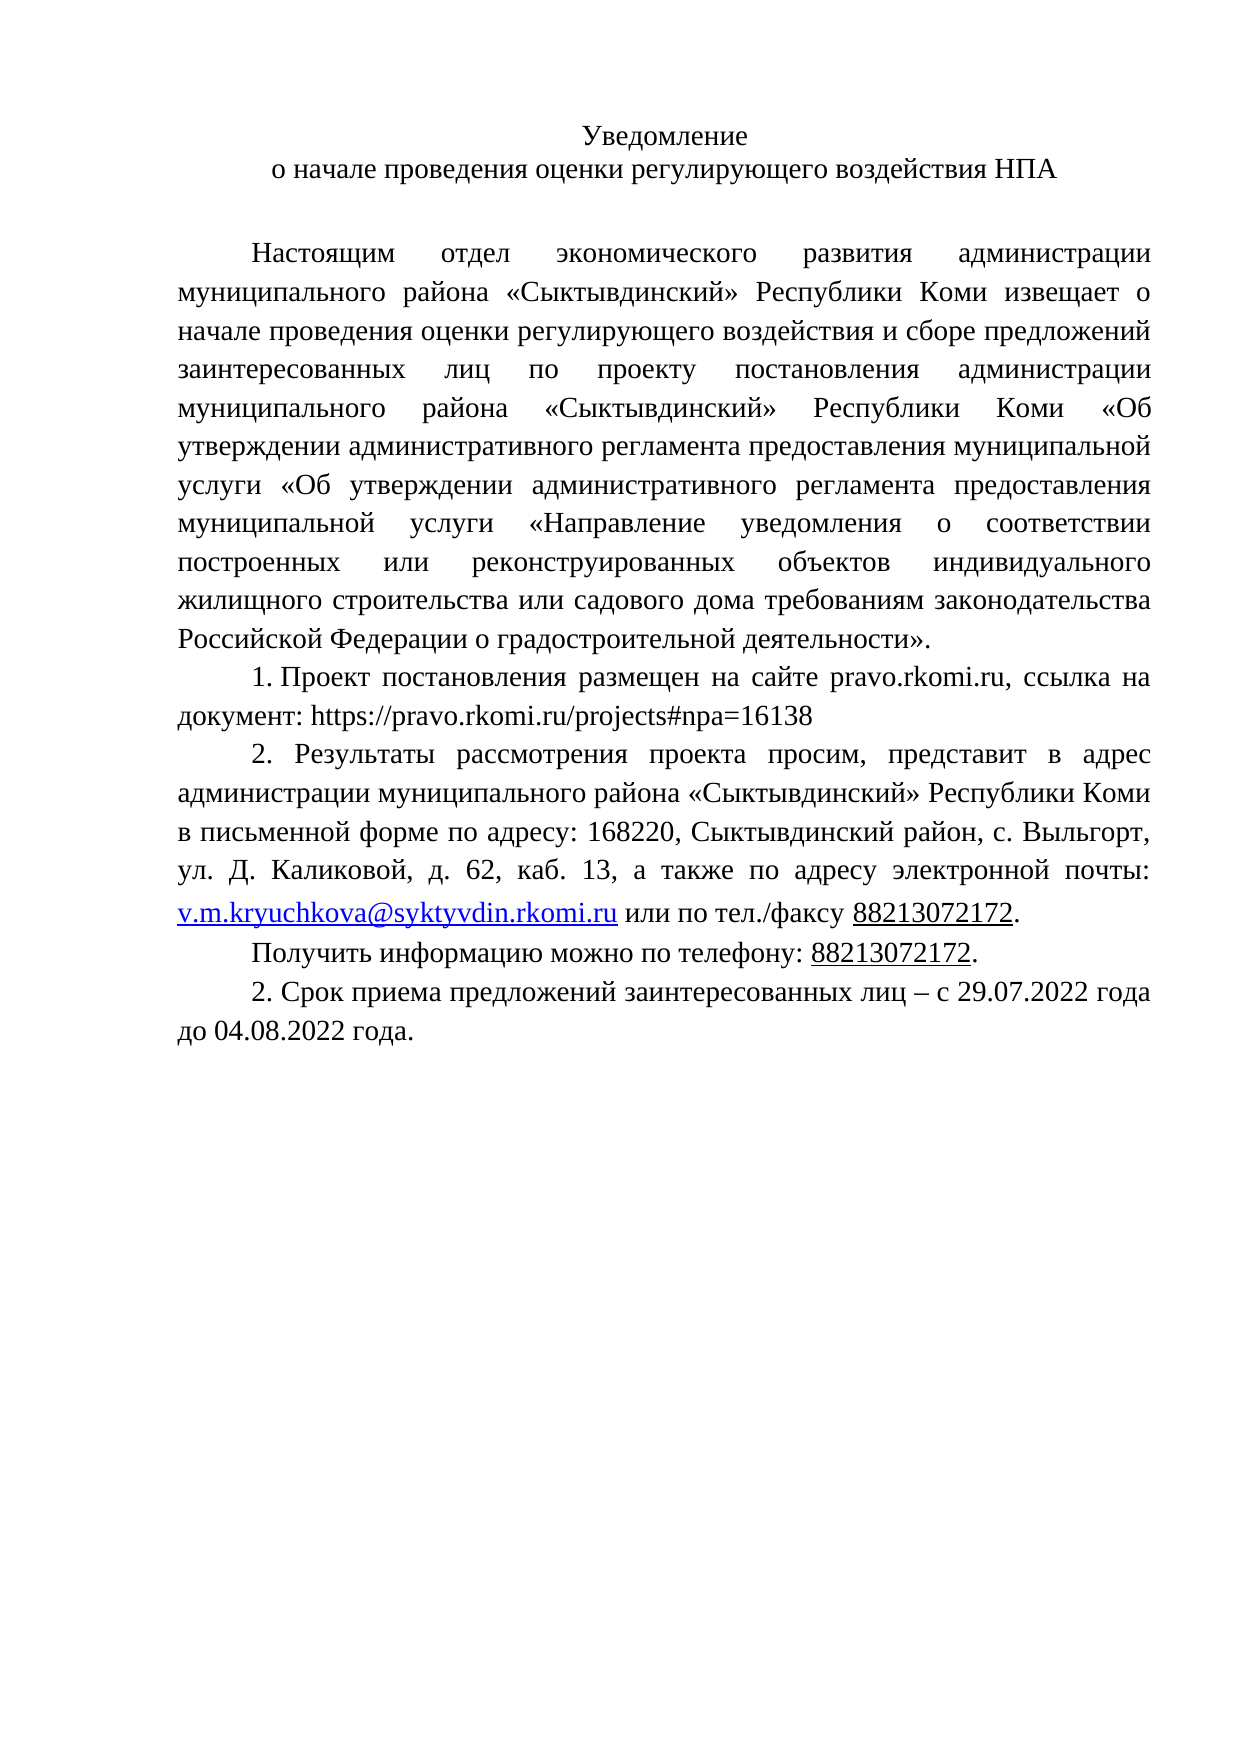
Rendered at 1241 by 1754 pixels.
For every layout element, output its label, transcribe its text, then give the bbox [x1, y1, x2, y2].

text 1. Проект постановления размещен на сайте pravo.rkomi.ru, ссылка на документ: https://pravo.rkomi.ru/projects#npa=16138 [177, 659, 1152, 732]
text Получить информацию можно по телефону: 88213072172. [177, 936, 1152, 969]
text Уведомление [177, 118, 1152, 152]
text 2. Срок приема предложений заинтересованных лиц – с 29.07.2022 года до 04.08.2022 года. [177, 974, 1152, 1046]
text о начале проведения оценки регулирующего воздействия НПА [177, 152, 1152, 185]
text 2. Результаты рассмотрения проекта просим, представит в адрес администрации муниципального района «Сыктывдинский» Республики Коми в письменной форме по адресу: 168220, Сыктывдинский район, с. Выльгорт, ул. Д. Каликовой, д. 62, каб. 13, а также по адресу электронной почты: v.m.kryuchkova@syktyvdin.rkomi.ru или по тел./факсу 88213072172. [177, 737, 1152, 930]
title Настоящим отдел экономического развития администрации муниципального района «Сыктывдинский» Республики Коми извещает о начале проведения оценки регулирующего воздействия и сборе предложений заинтересованных лиц по проекту постановления администрации муниципального района «Сыктывдинский» Республики Коми «Об утверждении административного регламента предоставления муниципальной услуги «Об утверждении административного регламента предоставления муниципальной услуги «Направление уведомления о соответствии построенных или реконструированных объектов индивидуального жилищного строительства или садового дома требованиям законодательства Российской Федерации о градостроительной деятельности». [177, 236, 1152, 654]
